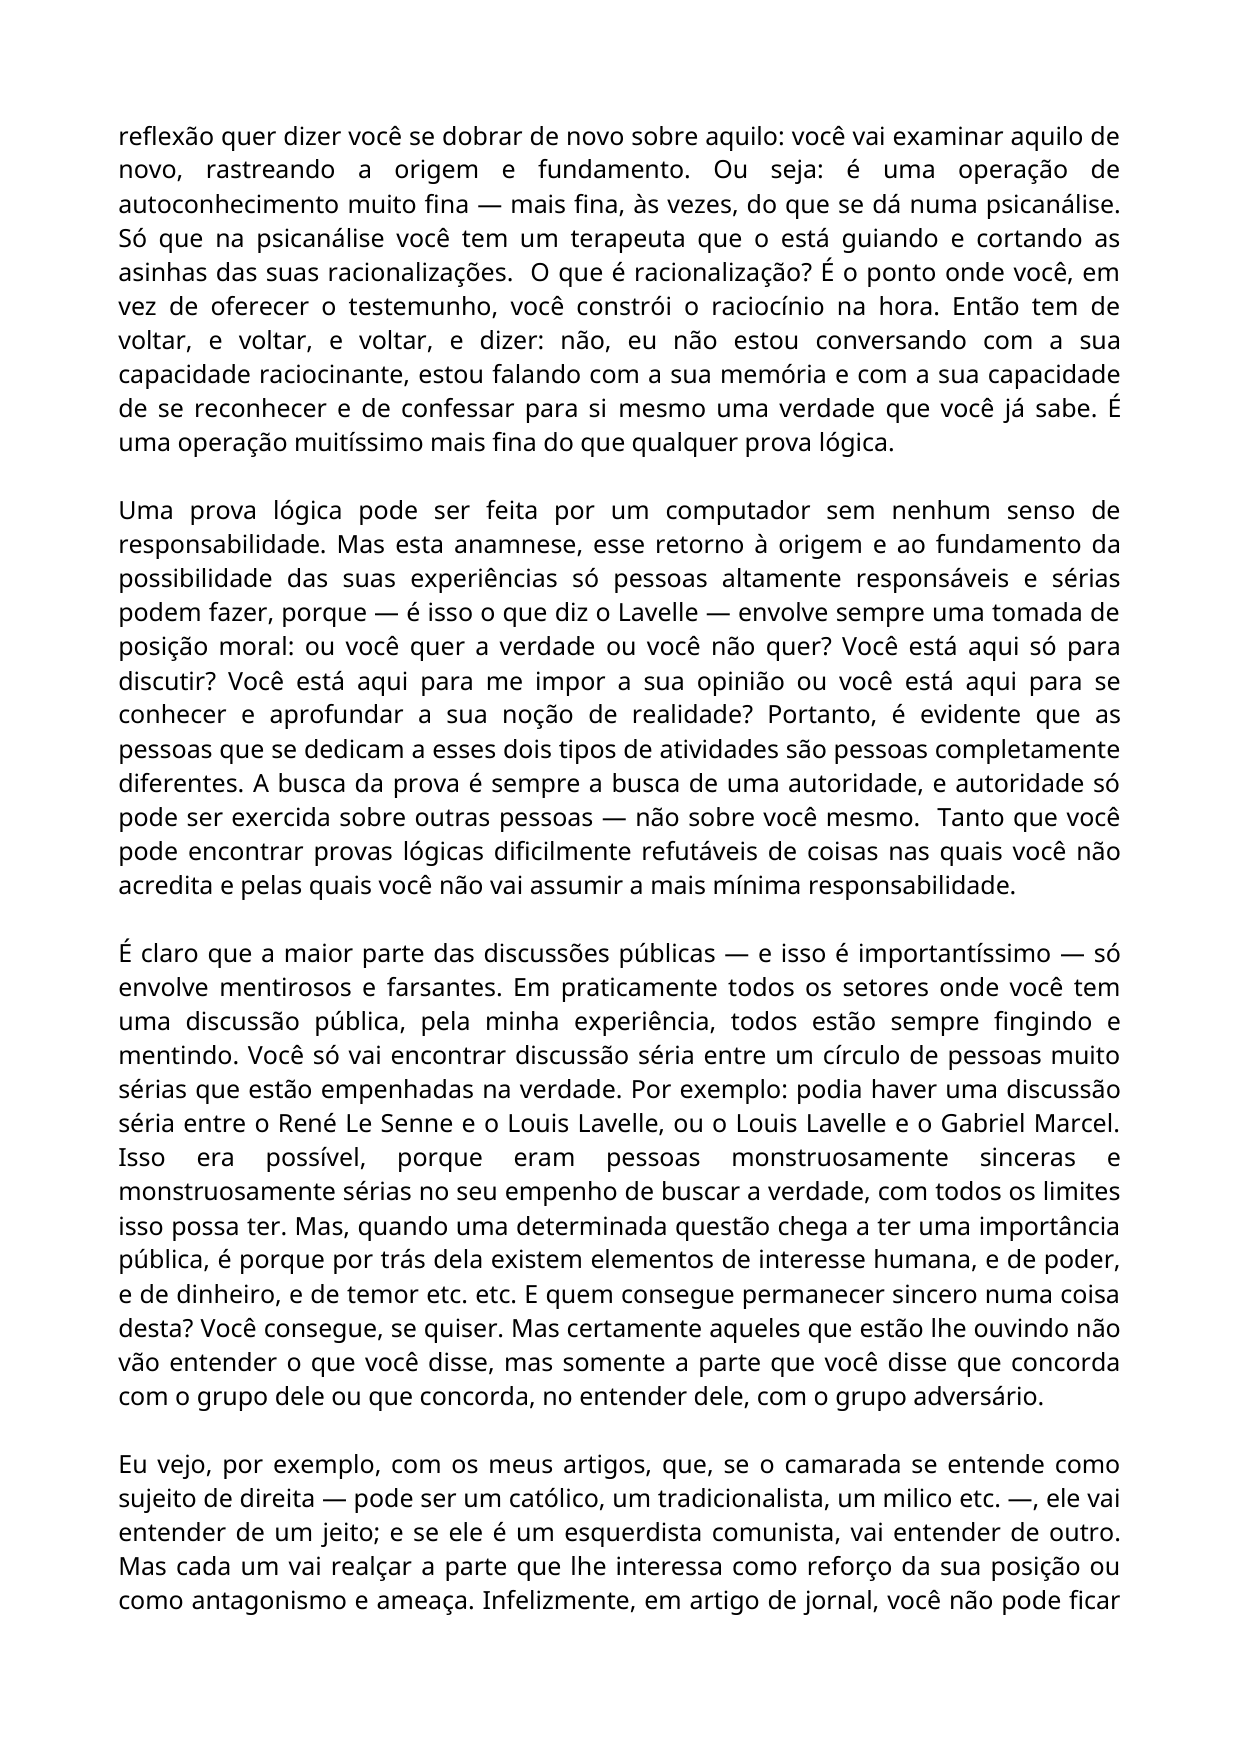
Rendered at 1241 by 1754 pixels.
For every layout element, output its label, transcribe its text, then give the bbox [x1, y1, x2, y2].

text É claro que a maior parte das discussões públicas — e isso é importantíssimo — só envolve mentirosos e farsantes. Em praticamente todos os setores onde você tem uma discussão pública, pela minha experiência, todos estão sempre fingindo e mentindo. Você só vai encontrar discussão séria entre um círculo de pessoas muito sérias que estão empenhadas na verdade. Por exemplo: podia haver uma discussão séria entre o René Le Senne e o Louis Lavelle, ou o Louis Lavelle e o Gabriel Marcel. Isso era possível, porque eram pessoas monstruosamente sinceras e monstruosamente sérias no seu empenho de buscar a verdade, com todos os limites isso possa ter. Mas, quando uma determinada questão chega a ter uma importância pública, é porque por trás dela existem elementos de interesse humana, e de poder, e de dinheiro, e de temor etc. etc. E quem consegue permanecer sincero numa coisa desta? Você consegue, se quiser. Mas certamente aqueles que estão lhe ouvindo não vão entender o que você disse, mas somente a parte que você disse que concorda com o grupo dele ou que concorda, no entender dele, com o grupo adversário. [118, 936, 1122, 1412]
text Uma prova lógica pode ser feita por um computador sem nenhum senso de responsabilidade. Mas esta anamnese, esse retorno à origem e ao fundamento da possibilidade das suas experiências só pessoas altamente responsáveis e sérias podem fazer, porque — é isso o que diz o Lavelle — envolve sempre uma tomada de posição moral: ou você quer a verdade ou você não quer? Você está aqui só para discutir? Você está aqui para me impor a sua opinião ou você está aqui para se conhecer e aprofundar a sua noção de realidade? Portanto, é evidente que as pessoas que se dedicam a esses dois tipos de atividades são pessoas completamente diferentes. A busca da prova é sempre a busca de uma autoridade, e autoridade só pode ser exercida sobre outras pessoas — não sobre você mesmo. Tanto que você pode encontrar provas lógicas dificilmente refutáveis de coisas nas quais você não acredita e pelas quais você não vai assumir a mais mínima responsabilidade. [118, 493, 1122, 902]
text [118, 1447, 1122, 1617]
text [118, 118, 1122, 459]
